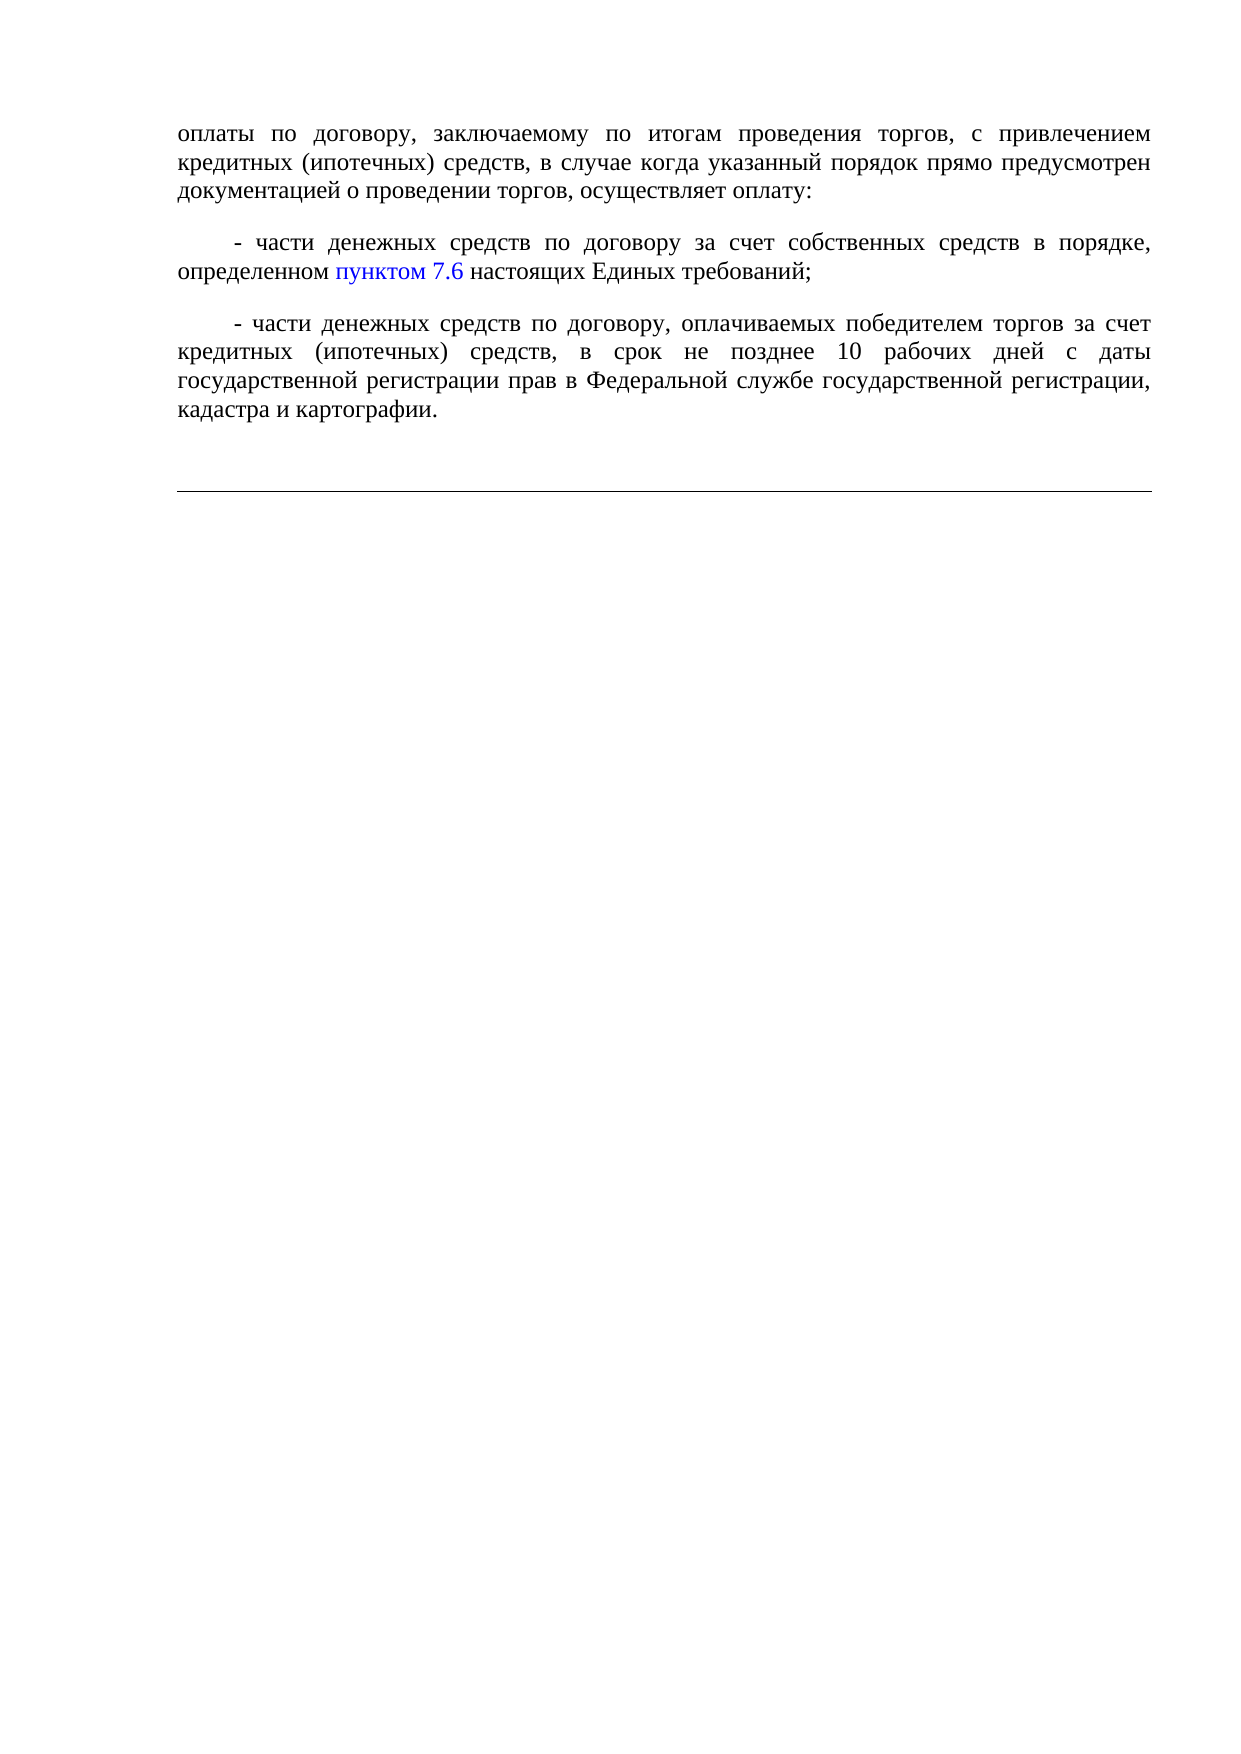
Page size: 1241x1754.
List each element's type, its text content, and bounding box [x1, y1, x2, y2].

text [177, 118, 1152, 204]
text - части денежных средств по договору за счет собственных средств в порядке, определенном пунктом 7.6 настоящих Единых требований; [177, 227, 1152, 285]
